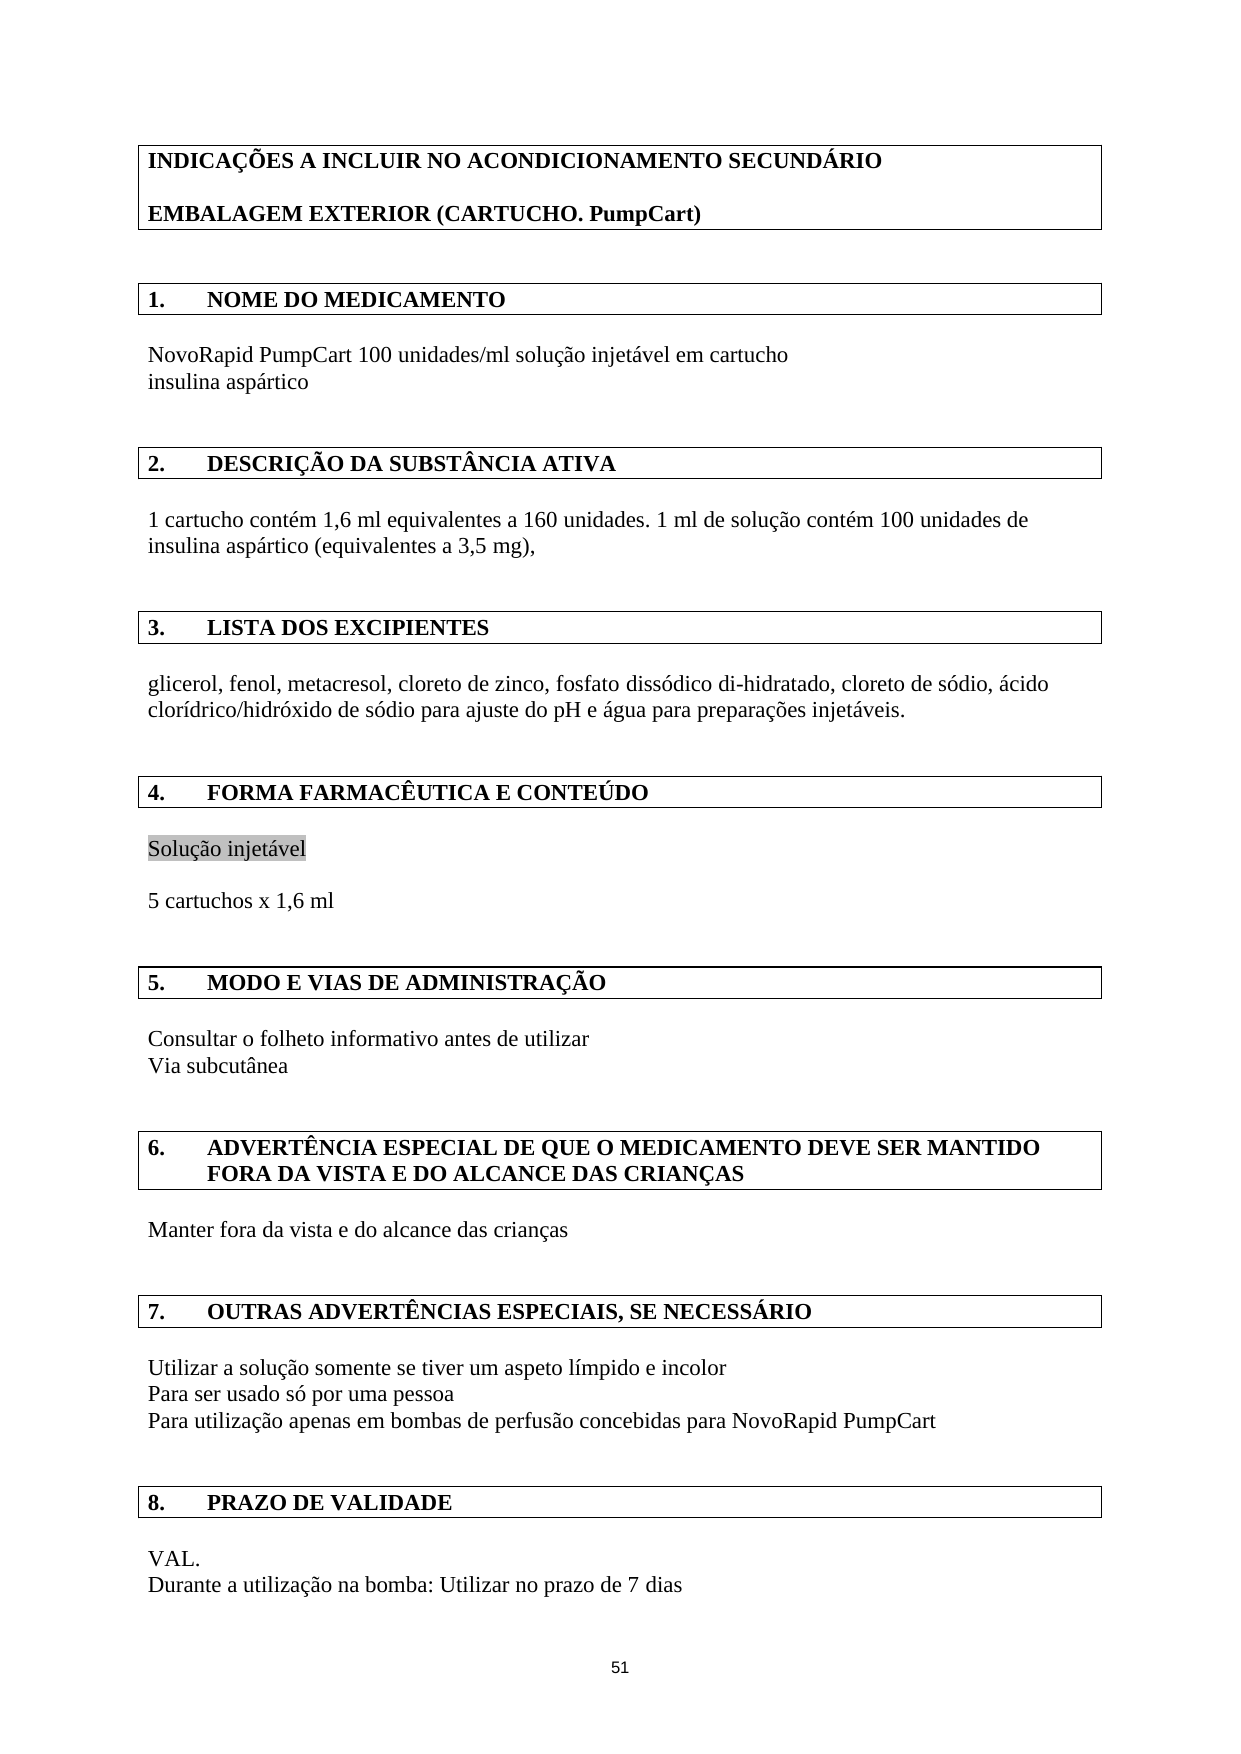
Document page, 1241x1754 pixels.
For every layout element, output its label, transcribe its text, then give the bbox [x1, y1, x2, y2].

text 6. ADVERTÊNCIA ESPECIAL DE QUE O MEDICAMENTO DEVE SER MANTIDO FORA DA VISTA E DO ALCANCE DAS CRIANÇAS [139, 1132, 1101, 1189]
text 7. OUTRAS ADVERTÊNCIAS ESPECIAIS, SE NECESSÁRIO [139, 1296, 1101, 1327]
text 1. NOME DO MEDICAMENTO [139, 284, 1101, 314]
text NovoRapid PumpCart 100 unidades/ml solução injetável em cartucho [148, 341, 1092, 368]
text Solução injetável [148, 834, 1092, 861]
text insulina aspártico [148, 368, 1092, 394]
text 5. MODO E VIAS DE ADMINISTRAÇÃO [139, 968, 1101, 998]
text Utilizar a solução somente se tiver um aspeto límpido e incolor [148, 1354, 1092, 1380]
text INDICAÇÕES A INCLUIR NO ACONDICIONAMENTO SECUNDÁRIO [139, 146, 1101, 174]
text EMBALAGEM EXTERIOR (CARTUCHO. PumpCart) [139, 197, 1101, 229]
text 5 cartuchos x 1,6 ml [148, 887, 1092, 914]
text 4. FORMA FARMACÊUTICA E CONTEÚDO [139, 777, 1101, 807]
text VAL. [148, 1545, 1092, 1571]
text Para utilização apenas em bombas de perfusão concebidas para NovoRapid PumpCart [148, 1407, 1092, 1433]
text Via subcutânea [148, 1052, 1092, 1078]
text 2. DESCRIÇÃO DA SUBSTÂNCIA ATIVA [139, 448, 1101, 478]
text glicerol, fenol, metacresol, cloreto de zinco, fosfato dissódico di-hidratado, cloreto de sódio, ácido clorídrico/hidróxido de sódio para ajuste do pH e água para preparações injetáveis. [148, 670, 1092, 723]
text 1 cartucho contém 1,6 ml equivalentes a 160 unidades. 1 ml de solução contém 100 unidades de insulina aspártico (equivalentes a 3,5 mg), [148, 506, 1092, 558]
text Manter fora da vista e do alcance das crianças [148, 1216, 1092, 1242]
text Consultar o folheto informativo antes de utilizar [148, 1025, 1092, 1052]
text Para ser usado só por uma pessoa [148, 1380, 1092, 1407]
text 8. PRAZO DE VALIDADE [139, 1487, 1101, 1517]
text Durante a utilização na bomba: Utilizar no prazo de 7 dias [148, 1571, 1092, 1597]
text 3. LISTA DOS EXCIPIENTES [139, 612, 1101, 643]
